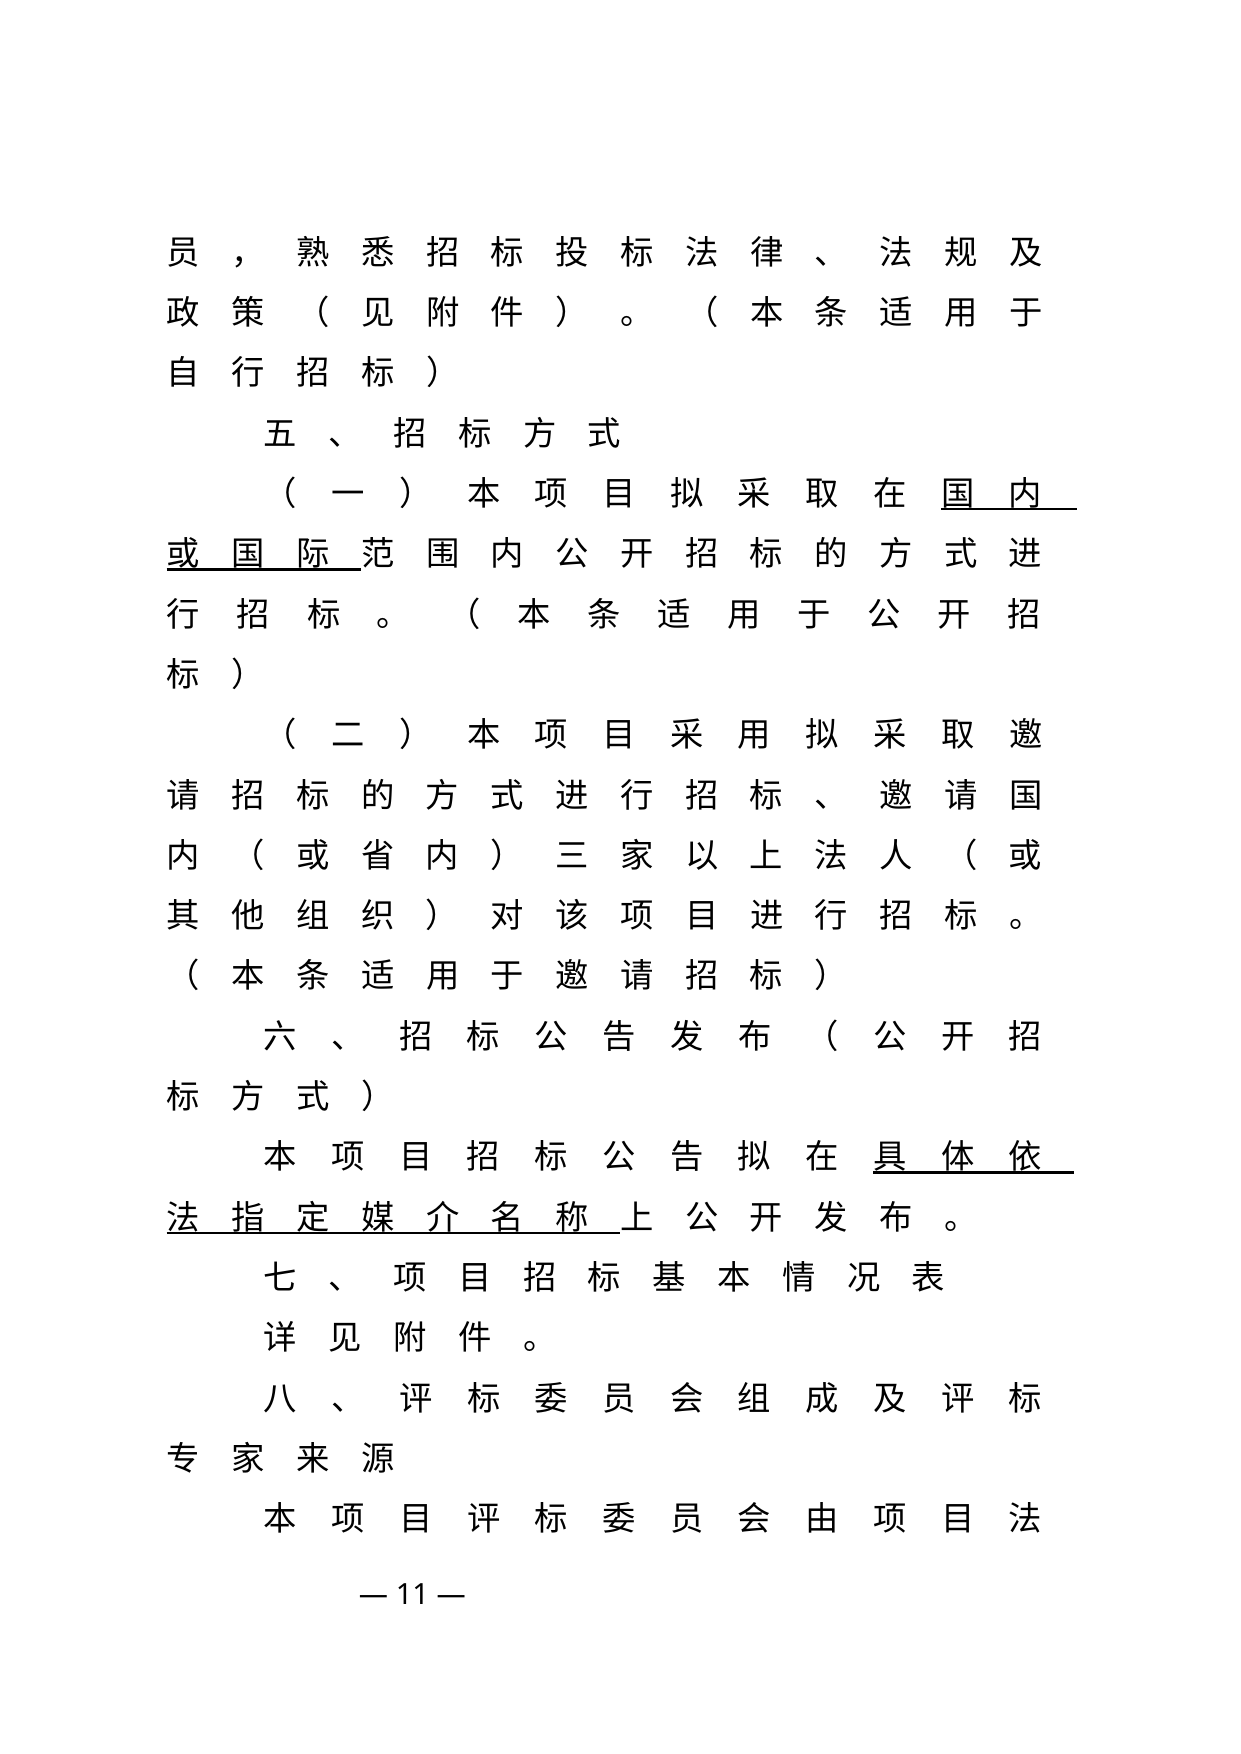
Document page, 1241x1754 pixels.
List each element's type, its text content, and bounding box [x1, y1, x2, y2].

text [167, 219, 1074, 400]
text （一）本项目拟采取在国内或国际范围内公开招标的方式进行招标。（本条适用于公开招标） [167, 461, 1074, 702]
text （二）本项目采用拟采取邀请招标的方式进行招标、邀请国内（或省内）三家以上法人（或其他组织）对该项目进行招标。（本条适用于邀请招标） [167, 702, 1074, 1003]
text 六、招标公告发布（公开招标方式） [167, 1003, 1074, 1124]
text 五、招标方式 [167, 400, 1074, 461]
text 七、项目招标基本情况表 [167, 1245, 1074, 1305]
text 本项目招标公告拟在具体依法指定媒介名称上公开发布。 [167, 1124, 1074, 1245]
list 详见附件。 [167, 1305, 1074, 1365]
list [167, 1486, 1074, 1546]
list 八、评标委员会组成及评标专家来源 [167, 1365, 1074, 1486]
